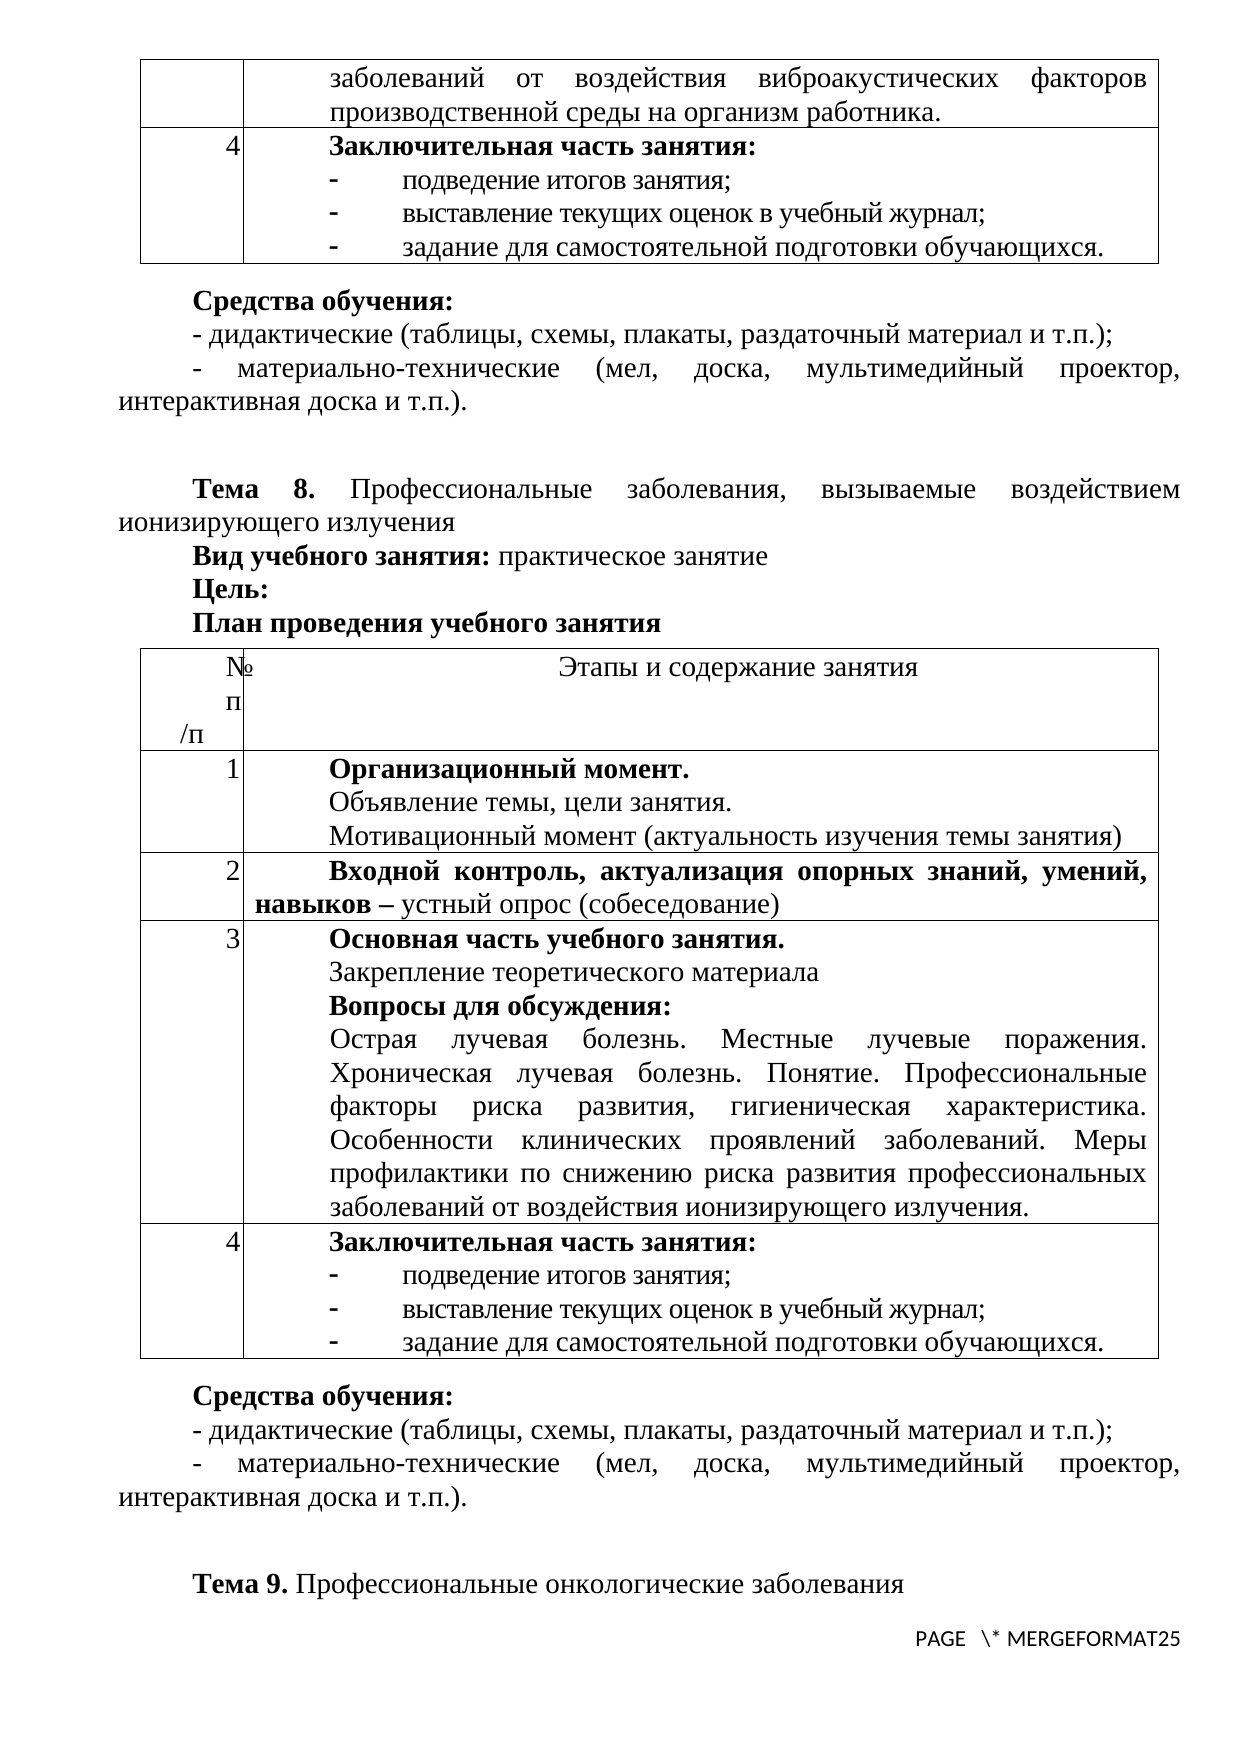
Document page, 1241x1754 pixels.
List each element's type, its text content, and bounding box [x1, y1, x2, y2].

text Тема 9. Профессиональные онкологические заболевания [118, 1566, 1181, 1600]
text - материально-технические (мел, доска, мультимедийный проектор, интерактивная доска и т.п.). [118, 350, 1181, 417]
table_cell 4 [141, 128, 243, 263]
text Цель: [118, 572, 1181, 605]
table_header № п/п [141, 649, 243, 750]
table_cell 3 [141, 921, 243, 1223]
table_cell Входной контроль, актуализация опорных знаний, умений, навыков – устный опрос (собеседование) [244, 853, 1158, 920]
text Средства обучения: [118, 283, 1181, 316]
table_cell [244, 60, 1158, 127]
text План проведения учебного занятия [118, 605, 1181, 639]
table_cell 4 [141, 1224, 243, 1358]
table_cell 1 [141, 751, 243, 852]
text - дидактические (таблицы, схемы, плакаты, раздаточный материал и т.п.); [118, 316, 1181, 350]
text - дидактические (таблицы, схемы, плакаты, раздаточный материал и т.п.); [118, 1412, 1181, 1445]
table_cell Заключительная часть занятия: подведение итогов занятия; выставление текущих оценок в учебный журнал; задание для самостоятельной подготовки обучающихся. [244, 1224, 1158, 1358]
text - материально-технические (мел, доска, мультимедийный проектор, интерактивная доска и т.п.). [118, 1445, 1181, 1512]
table_cell 2 [141, 853, 243, 920]
table_cell Основная часть учебного занятия. Закрепление теоретического материала Вопросы для обсуждения: Острая лучевая болезнь. Местные лучевые поражения. Хроническая лучевая болезнь. Понятие. Профессиональные факторы риска развития, гигиеническая характеристика. Особенности клинических проявлений заболеваний. Меры профилактики по снижению риска развития профессиональных заболеваний от воздействия ионизирующего излучения. [244, 921, 1158, 1223]
table_cell Заключительная часть занятия: подведение итогов занятия; выставление текущих оценок в учебный журнал; задание для самостоятельной подготовки обучающихся. [244, 128, 1158, 263]
table_cell Организационный момент. Объявление темы, цели занятия. Мотивационный момент (актуальность изучения темы занятия) [244, 751, 1158, 852]
text Тема 8. Профессиональные заболевания, вызываемые воздействием ионизирующего излучения [118, 471, 1181, 538]
text Вид учебного занятия: практическое занятие [118, 538, 1181, 572]
table_cell 3 [141, 60, 243, 127]
table_header Этапы и содержание занятия [244, 649, 1158, 750]
text Средства обучения: [118, 1378, 1181, 1412]
